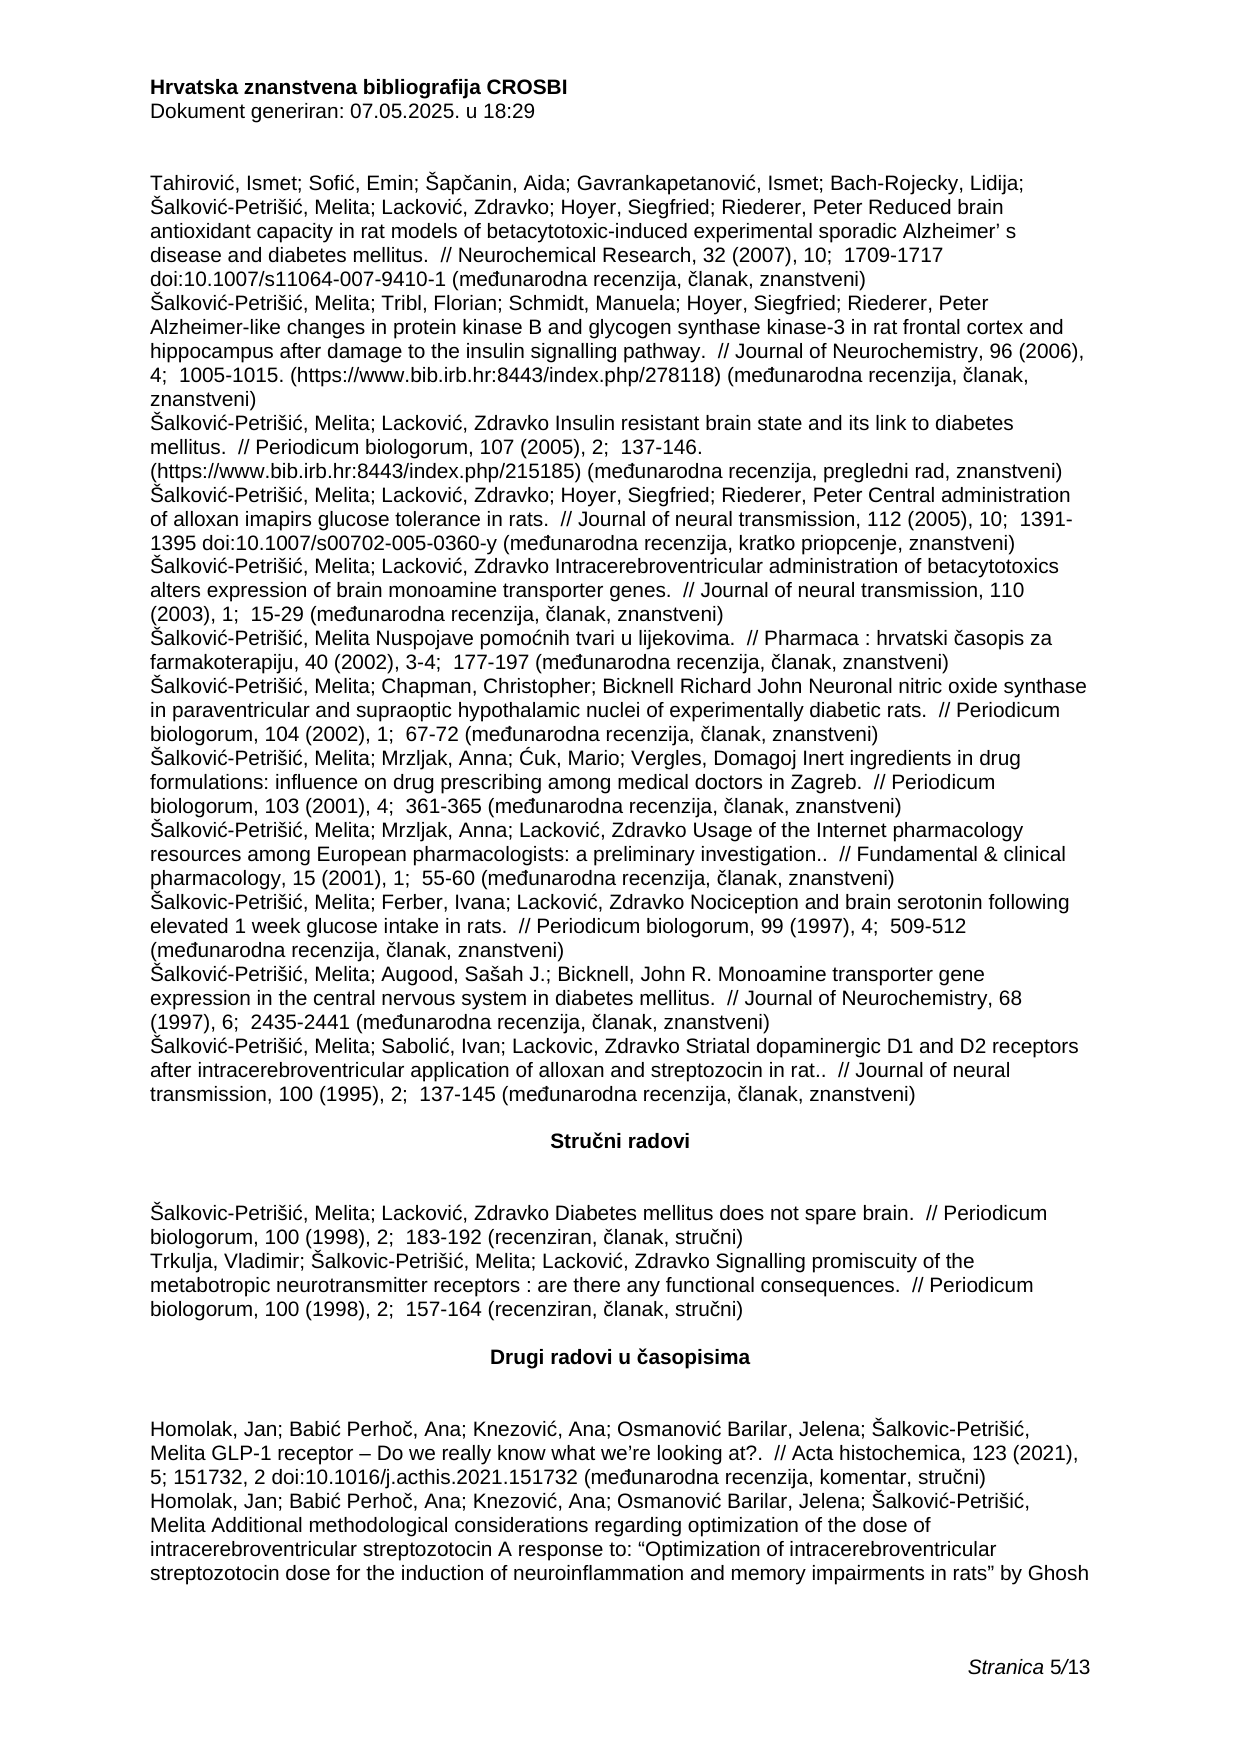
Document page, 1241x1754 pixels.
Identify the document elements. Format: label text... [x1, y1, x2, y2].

text Šalković-Petrišić, Melita [150, 626, 1090, 674]
text Šalkovic-Petrišić, Melita; Ferber, Ivana; Lacković, Zdravko [150, 890, 1090, 962]
text Šalković-Petrišić, Melita; Sabolić, Ivan; Lackovic, Zdravko [150, 1033, 1090, 1105]
text Šalković-Petrišić, Melita; Mrzljak, Anna; Ćuk, Mario; Vergles, Domagoj [150, 746, 1090, 818]
text Šalković-Petrišić, Melita; Lacković, Zdravko [150, 411, 1090, 482]
text Šalković-Petrišić, Melita; Mrzljak, Anna; Lacković, Zdravko [150, 818, 1090, 890]
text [150, 1489, 1090, 1584]
text Šalković-Petrišić, Melita; Tribl, Florian; Schmidt, Manuela; Hoyer, Siegfried; Riederer, Peter [150, 291, 1090, 411]
subtitle Drugi radovi u časopisima [150, 1345, 1090, 1369]
text Šalković-Petrišić, Melita; Lacković, Zdravko [150, 554, 1090, 626]
text Šalković-Petrišić, Melita; Chapman, Christopher; Bicknell Richard John [150, 674, 1090, 746]
text Homolak, Jan; Babić Perhoč, Ana; Knezović, Ana; Osmanović Barilar, Jelena; Šalkovic-Petrišić, Melita [150, 1417, 1090, 1489]
text Šalković-Petrišić, Melita; Lacković, Zdravko; Hoyer, Siegfried; Riederer, Peter [150, 482, 1090, 554]
text Trkulja, Vladimir; Šalkovic-Petrišić, Melita; Lacković, Zdravko [150, 1249, 1090, 1321]
text Šalković-Petrišić, Melita; Augood, Sašah J.; Bicknell, John R. [150, 962, 1090, 1033]
text Šalkovic-Petrišić, Melita; Lacković, Zdravko [150, 1201, 1090, 1249]
subtitle Stručni radovi [150, 1129, 1090, 1153]
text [150, 171, 1090, 291]
